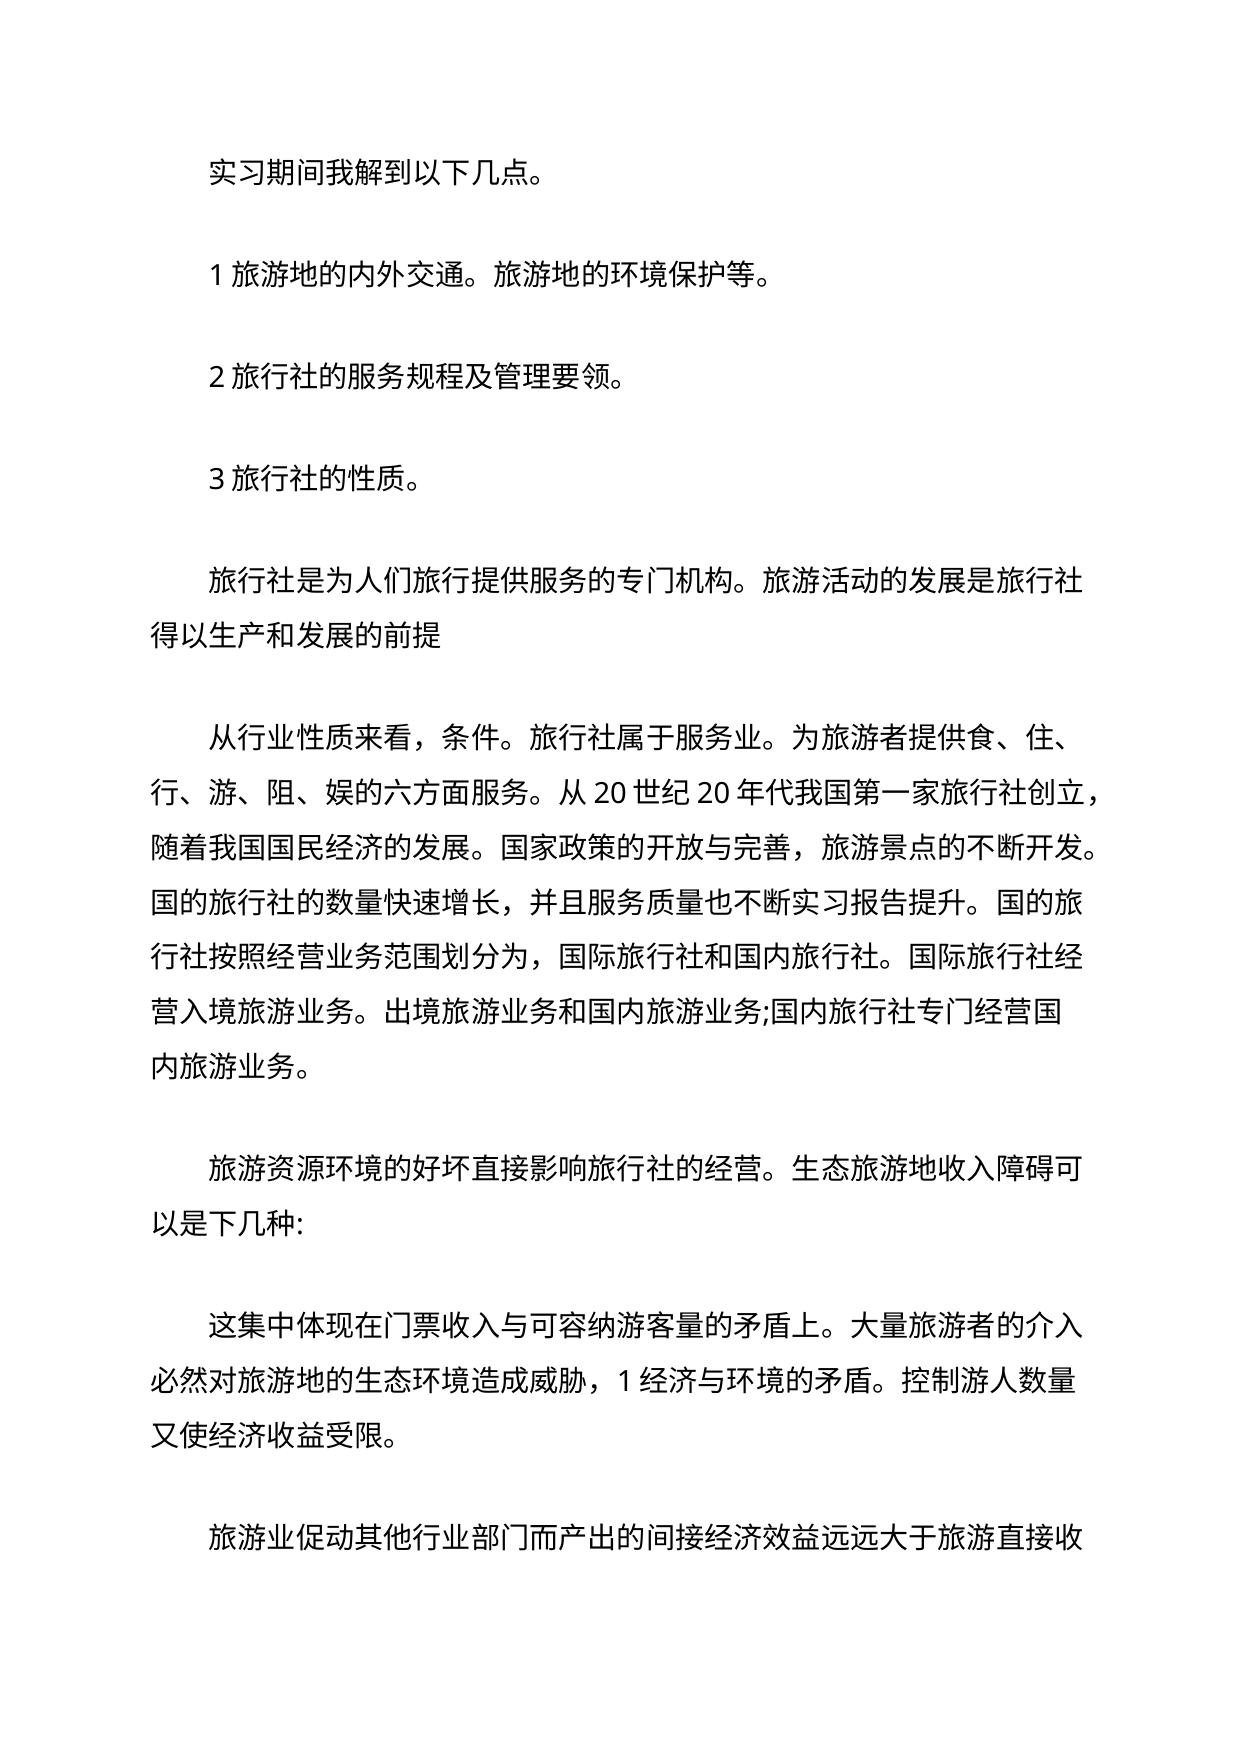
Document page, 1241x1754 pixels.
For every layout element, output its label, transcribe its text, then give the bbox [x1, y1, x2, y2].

text 这集中体现在门票收入与可容纳游客量的矛盾上。大量旅游者的介入必然对旅游地的生态环境造成威胁，1经济与环境的矛盾。控制游人数量又使经济收益受限。 [150, 1303, 1090, 1455]
text 1旅游地的内外交通。旅游地的环境保护等。 [150, 252, 1090, 294]
text 2旅行社的服务规程及管理要领。 [150, 354, 1090, 396]
text 旅行社是为人们旅行提供服务的专门机构。旅游活动的发展是旅行社得以生产和发展的前提 [150, 558, 1090, 655]
text 从行业性质来看，条件。旅行社属于服务业。为旅游者提供食、住、行、游、阻、娱的六方面服务。从20世纪20年代我国第一家旅行社创立，随着我国国民经济的发展。国家政策的开放与完善，旅游景点的不断开发。国的旅行社的数量快速增长，并且服务质量也不断实习报告提升。国的旅行社按照经营业务范围划分为，国际旅行社和国内旅行社。国际旅行社经营入境旅游业务。出境旅游业务和国内旅游业务;国内旅行社专门经营国内旅游业务。 [150, 714, 1090, 1086]
text 旅游资源环境的好坏直接影响旅行社的经营。生态旅游地收入障碍可以是下几种: [150, 1146, 1090, 1243]
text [150, 1514, 1090, 1557]
text 3旅行社的性质。 [150, 456, 1090, 498]
text 实习期间我解到以下几点。 [150, 150, 1090, 192]
